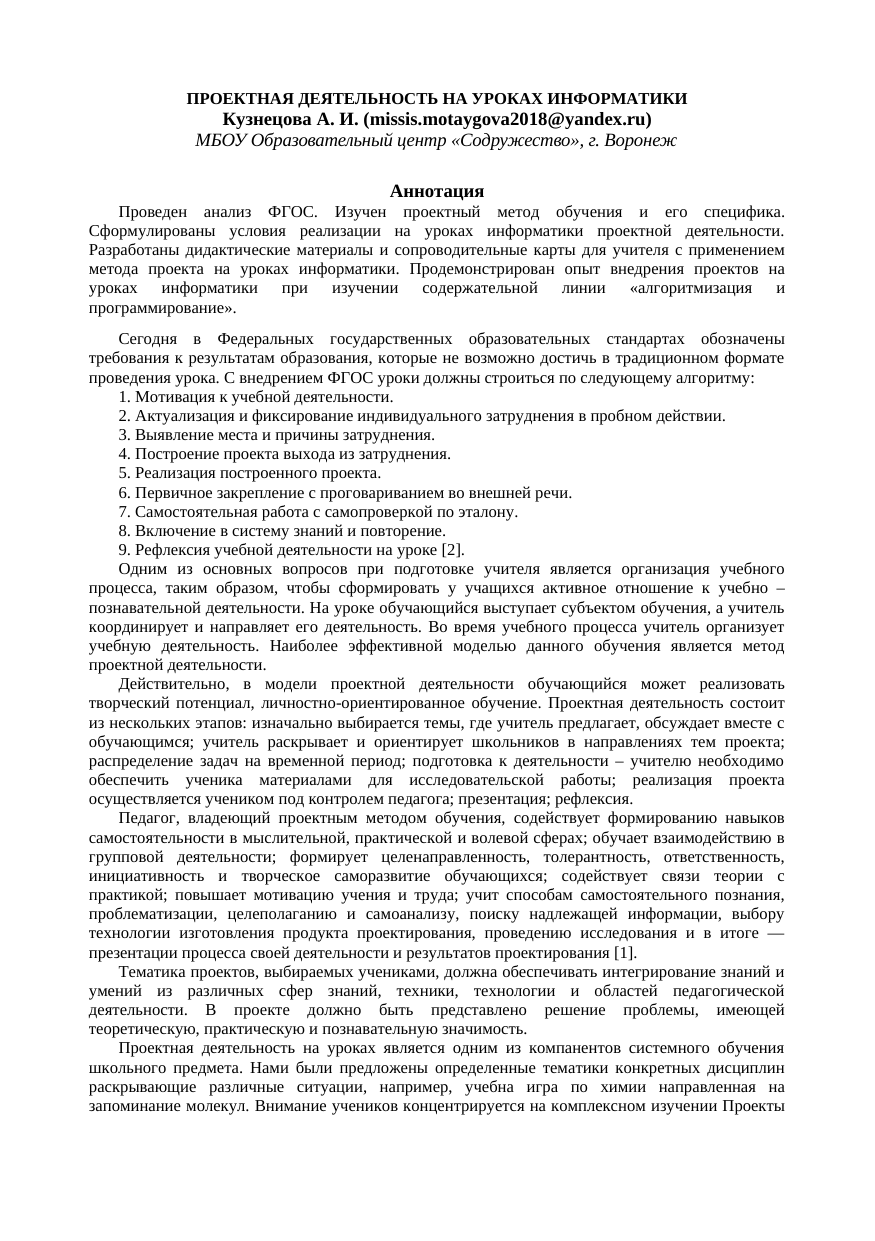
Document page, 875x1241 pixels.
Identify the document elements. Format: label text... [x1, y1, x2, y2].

text 6. Первичное закрепление с проговариванием во внешней речи. [89, 482, 785, 502]
text Проектная деятельность на уроках информатики [89, 89, 785, 108]
text Действительно, в модели проектной деятельности обучающийся может реализовать творческий потенциал, личностно-ориентированное обучение. Проектная деятельность состоит из нескольких этапов: изначально выбирается темы, где учитель предлагает, обсуждает вместе с обучающимся; учитель раскрывает и ориентирует школьников в направлениях тем проекта; распределение задач на временной период; подготовка к деятельности – учителю необходимо обеспечить ученика материалами для исследовательской работы; реализация проекта осуществляется учеником под контролем педагога; презентация; рефлексия. [89, 674, 785, 808]
text 1. Мотивация к учебной деятельности. [89, 387, 785, 406]
text Педагог, владеющий проектным методом обучения, содействует формированию навыков самостоятельности в мыслительной, практической и волевой сферах; обучает взаимодействию в групповой деятельности; формирует целенаправленность, толерантность, ответственность, инициативность и творческое саморазвитие обучающихся; содействует связи теории с практикой; повышает мотивацию учения и труда; учит способам самостоятельного познания, проблематизации, целеполаганию и самоанализу, поиску надлежащей информации, выбору технологии изготовления продукта проектирования, проведению исследования и в итоге — презентации процесса своей деятельности и результатов проектирования [1]. [89, 808, 785, 962]
text Сегодня в Федеральных государственных образовательных стандартах обозначены требования к результатам образования, которые не возможно достичь в традиционном формате проведения урока. С внедрением ФГОС уроки должны строиться по следующему алгоритму: [89, 329, 785, 387]
text Проведен анализ ФГОС. Изучен проектный метод обучения и его специфика. Сформулированы условия реализации на уроках информатики проектной деятельности. Разработаны дидактические материалы и сопроводительные карты для учителя с применением метода проекта на уроках информатики. Продемонстрирован опыт внедрения проектов на уроках информатики при изучении содержательной линии «алгоритмизация и программирование». [89, 202, 785, 317]
text 8. Включение в систему знаний и повторение. [89, 521, 785, 540]
text Кузнецова А. И. (missis.motaygova2018@yandex.ru) [89, 108, 785, 129]
text 5. Реализация построенного проекта. [89, 463, 785, 482]
text Аннотация [89, 180, 785, 202]
text МБОУ Образовательный центр «Содружество», г. Воронеж [89, 129, 785, 151]
text 4. Построение проекта выхода из затруднения. [89, 444, 785, 463]
text Тематика проектов, выбираемых учениками, должна обеспечивать интегрирование знаний и умений из различных сфер знаний, техники, технологии и областей педагогической деятельности. В проекте должно быть представлено решение проблемы, имеющей теоретическую, практическую и познавательную значимость. [89, 962, 785, 1038]
text 2. Актуализация и фиксирование индивидуального затруднения в пробном действии. [89, 406, 785, 425]
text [89, 1038, 785, 1115]
text 9. Рефлексия учебной деятельности на уроке [2]. [89, 540, 785, 559]
text 3. Выявление места и причины затруднения. [89, 425, 785, 444]
text 7. Самостоятельная работа с самопроверкой по эталону. [89, 502, 785, 521]
text Одним из основных вопросов при подготовке учителя является организация учебного процесса, таким образом, чтобы сформировать у учащихся активное отношение к учебно – познавательной деятельности. На уроке обучающийся выступает субъектом обучения, а учитель координирует и направляет его деятельность. Во время учебного процесса учитель организует учебную деятельность. Наиболее эффективной моделью данного обучения является метод проектной деятельности. [89, 559, 785, 674]
